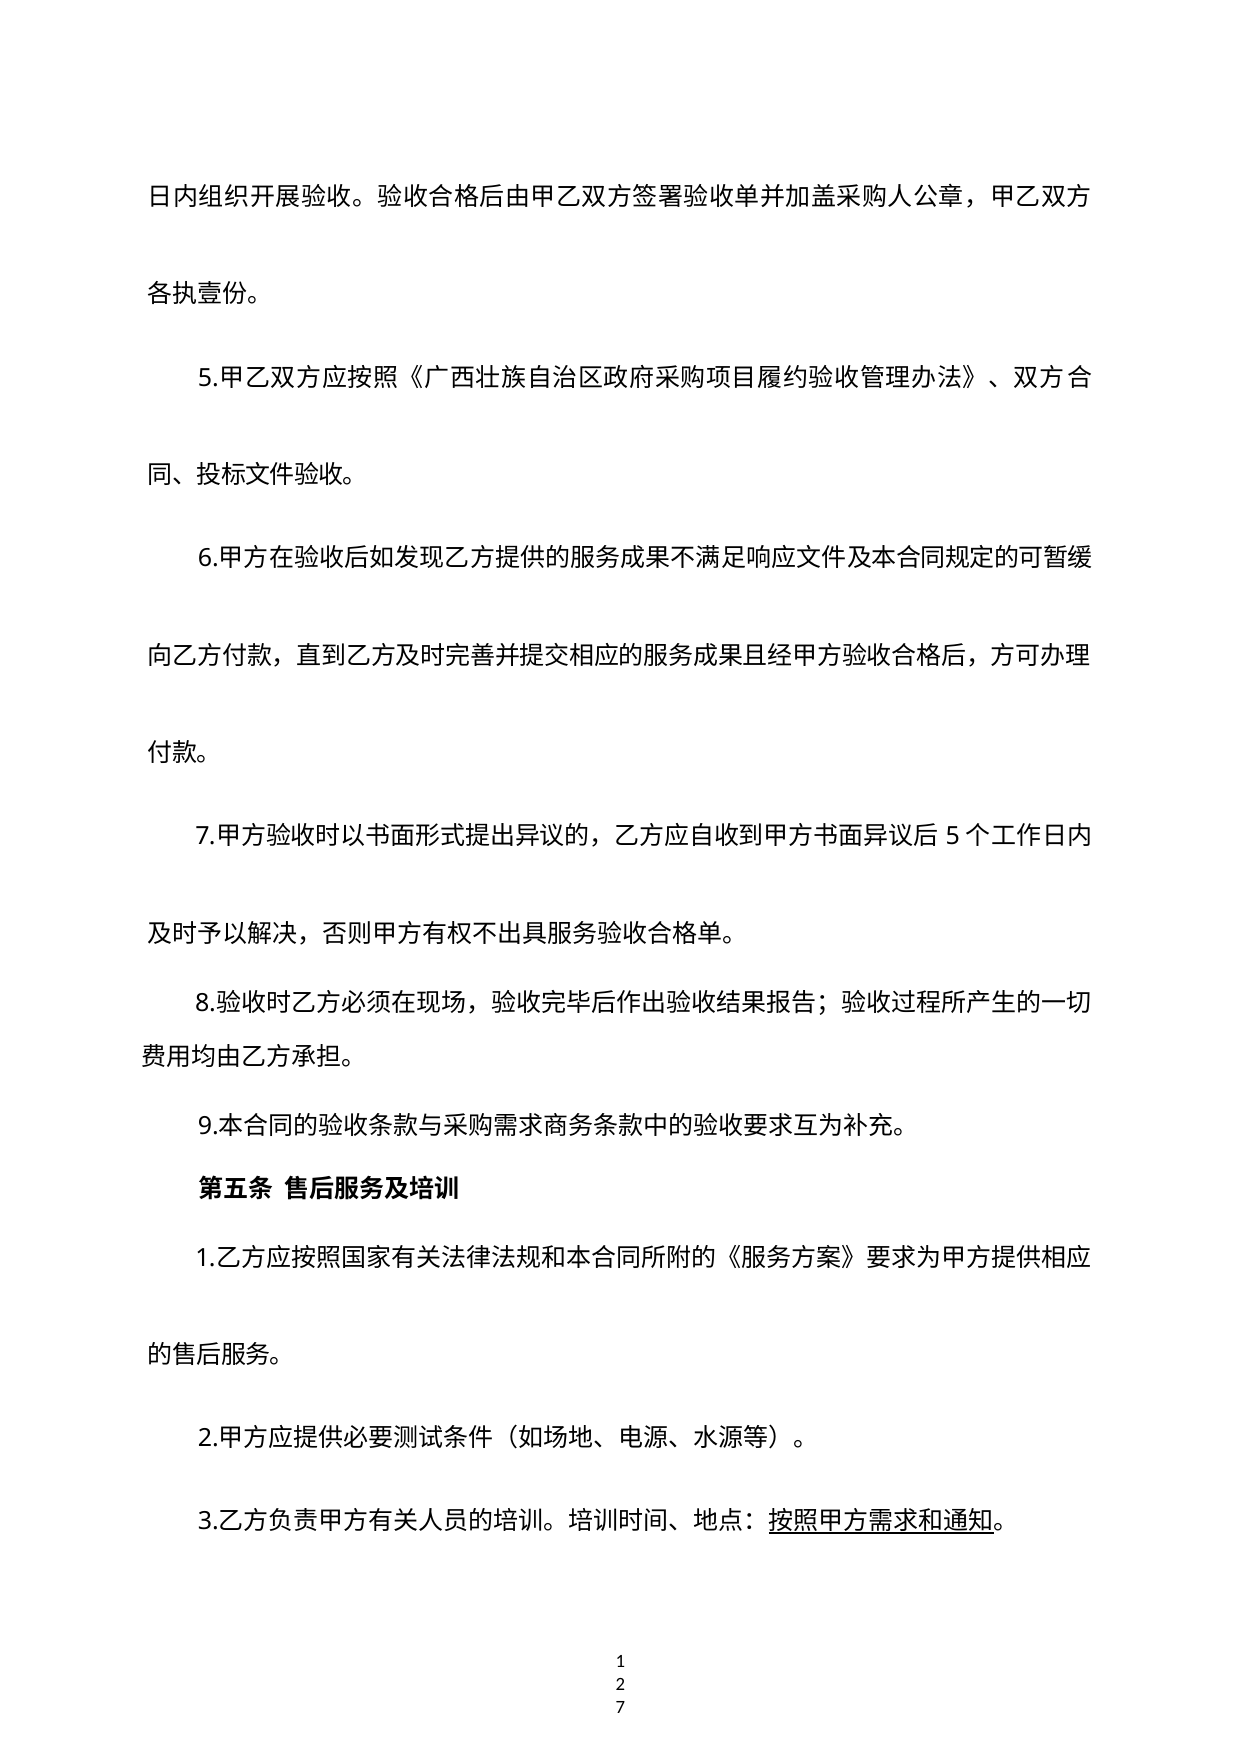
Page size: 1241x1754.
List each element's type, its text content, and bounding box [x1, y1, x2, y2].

text 2.甲方应提供必要测试条件（如场地、电源、水源等）。 [148, 1403, 1093, 1468]
text 3.乙方负责甲方有关人员的培训。培训时间、地点：按照甲方需求和通知。 [148, 1486, 1093, 1551]
text 9.本合同的验收条款与采购需求商务条款中的验收要求互为补充。 [148, 1091, 1093, 1156]
text 6.甲方在验收后如发现乙方提供的服务成果不满足响应文件及本合同规定的可暂缓向乙方付款，直到乙方及时完善并提交相应的服务成果且经甲方验收合格后，方可办理付款。 [148, 523, 1093, 783]
text 5.甲乙双方应按照《广西壮族自治区政府采购项目履约验收管理办法》、双方合同、投标文件验收。 [148, 343, 1093, 505]
text 第五条 售后服务及培训 [148, 1168, 1093, 1204]
text 8.验收时乙方必须在现场，验收完毕后作出验收结果报告；验收过程所产生的一切费用均由乙方承担。 [141, 982, 1093, 1073]
text 1.乙方应按照国家有关法律法规和本合同所附的《服务方案》要求为甲方提供相应的售后服务。 [148, 1223, 1093, 1385]
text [148, 162, 1093, 324]
text 7.甲方验收时以书面形式提出异议的，乙方应自收到甲方书面异议后5个工作日内及时予以解决，否则甲方有权不出具服务验收合格单。 [148, 801, 1093, 964]
